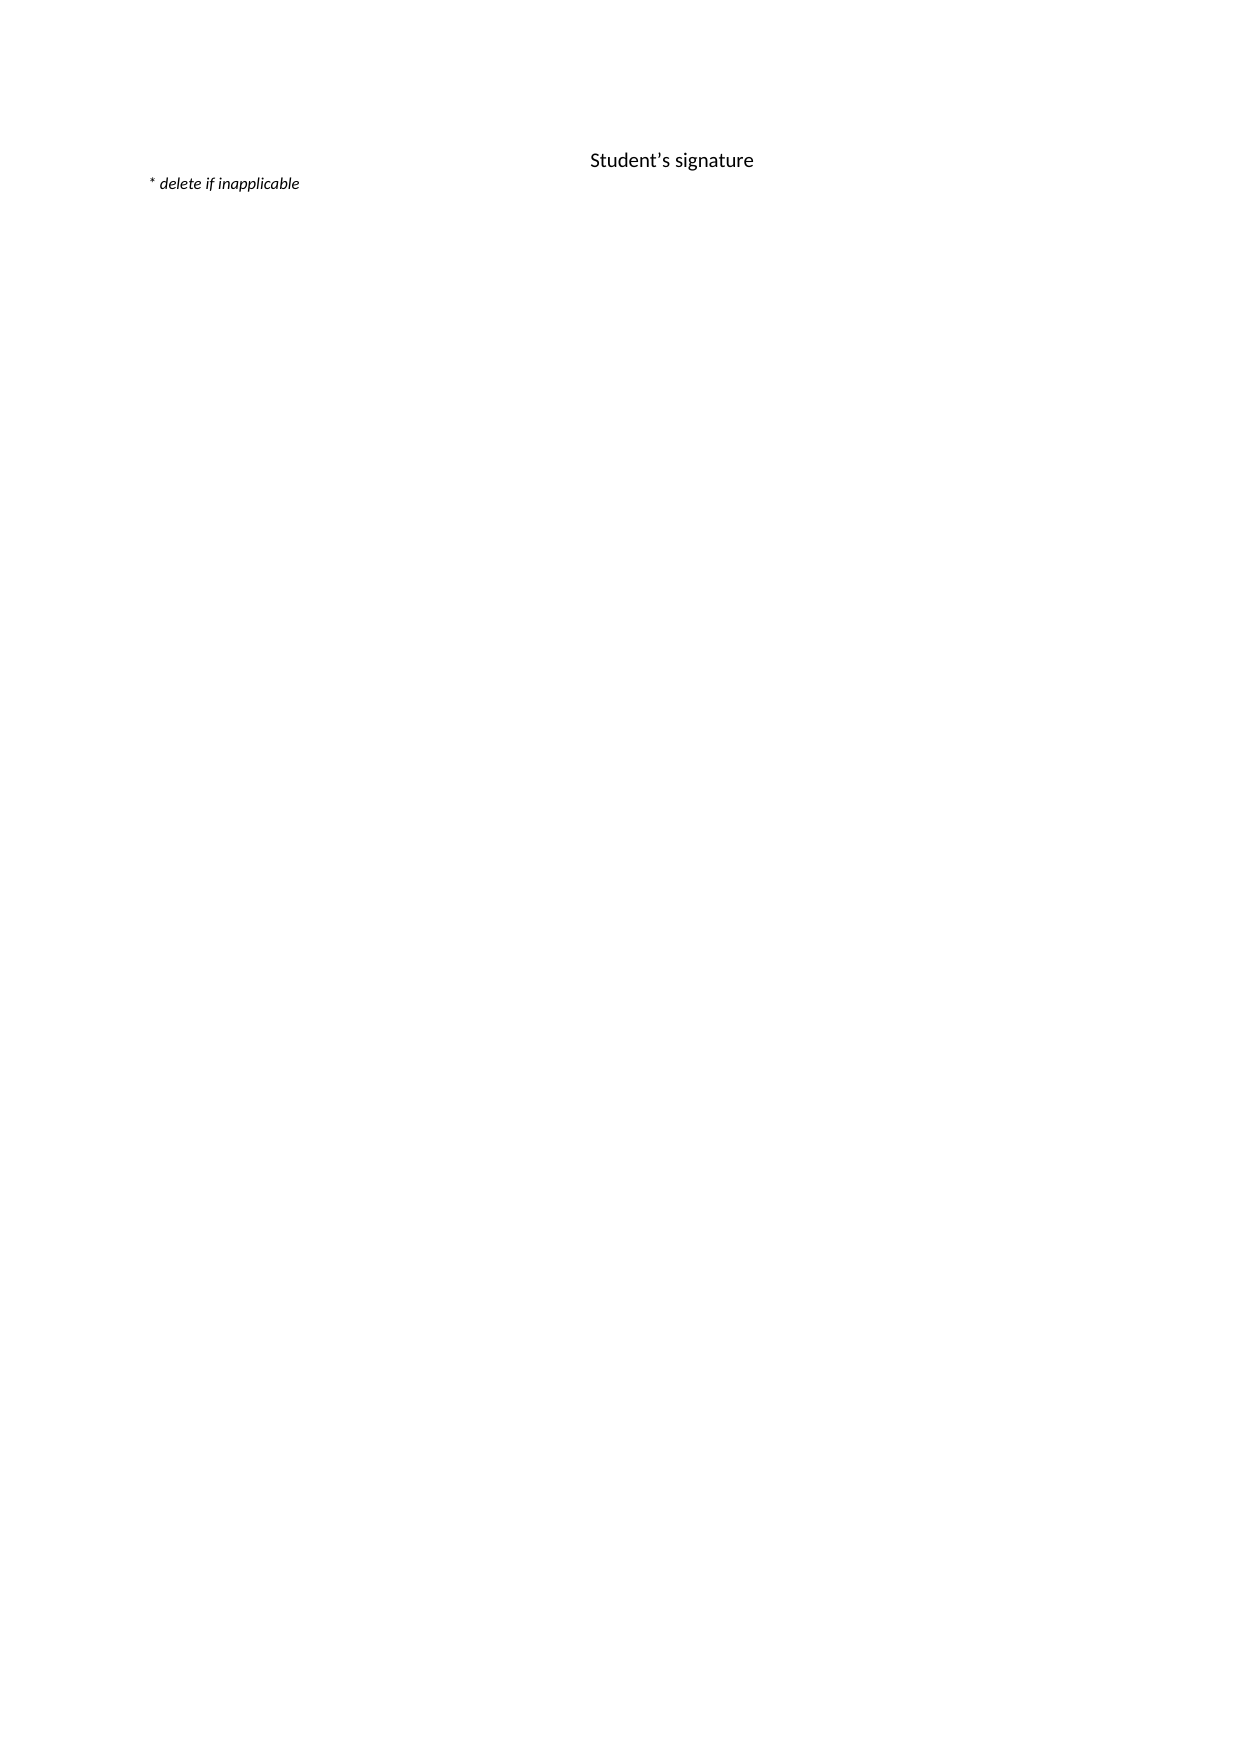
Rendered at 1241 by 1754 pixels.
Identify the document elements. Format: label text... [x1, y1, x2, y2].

text Student’s signature [516, 148, 1093, 173]
text * delete if inapplicable [148, 173, 1093, 193]
